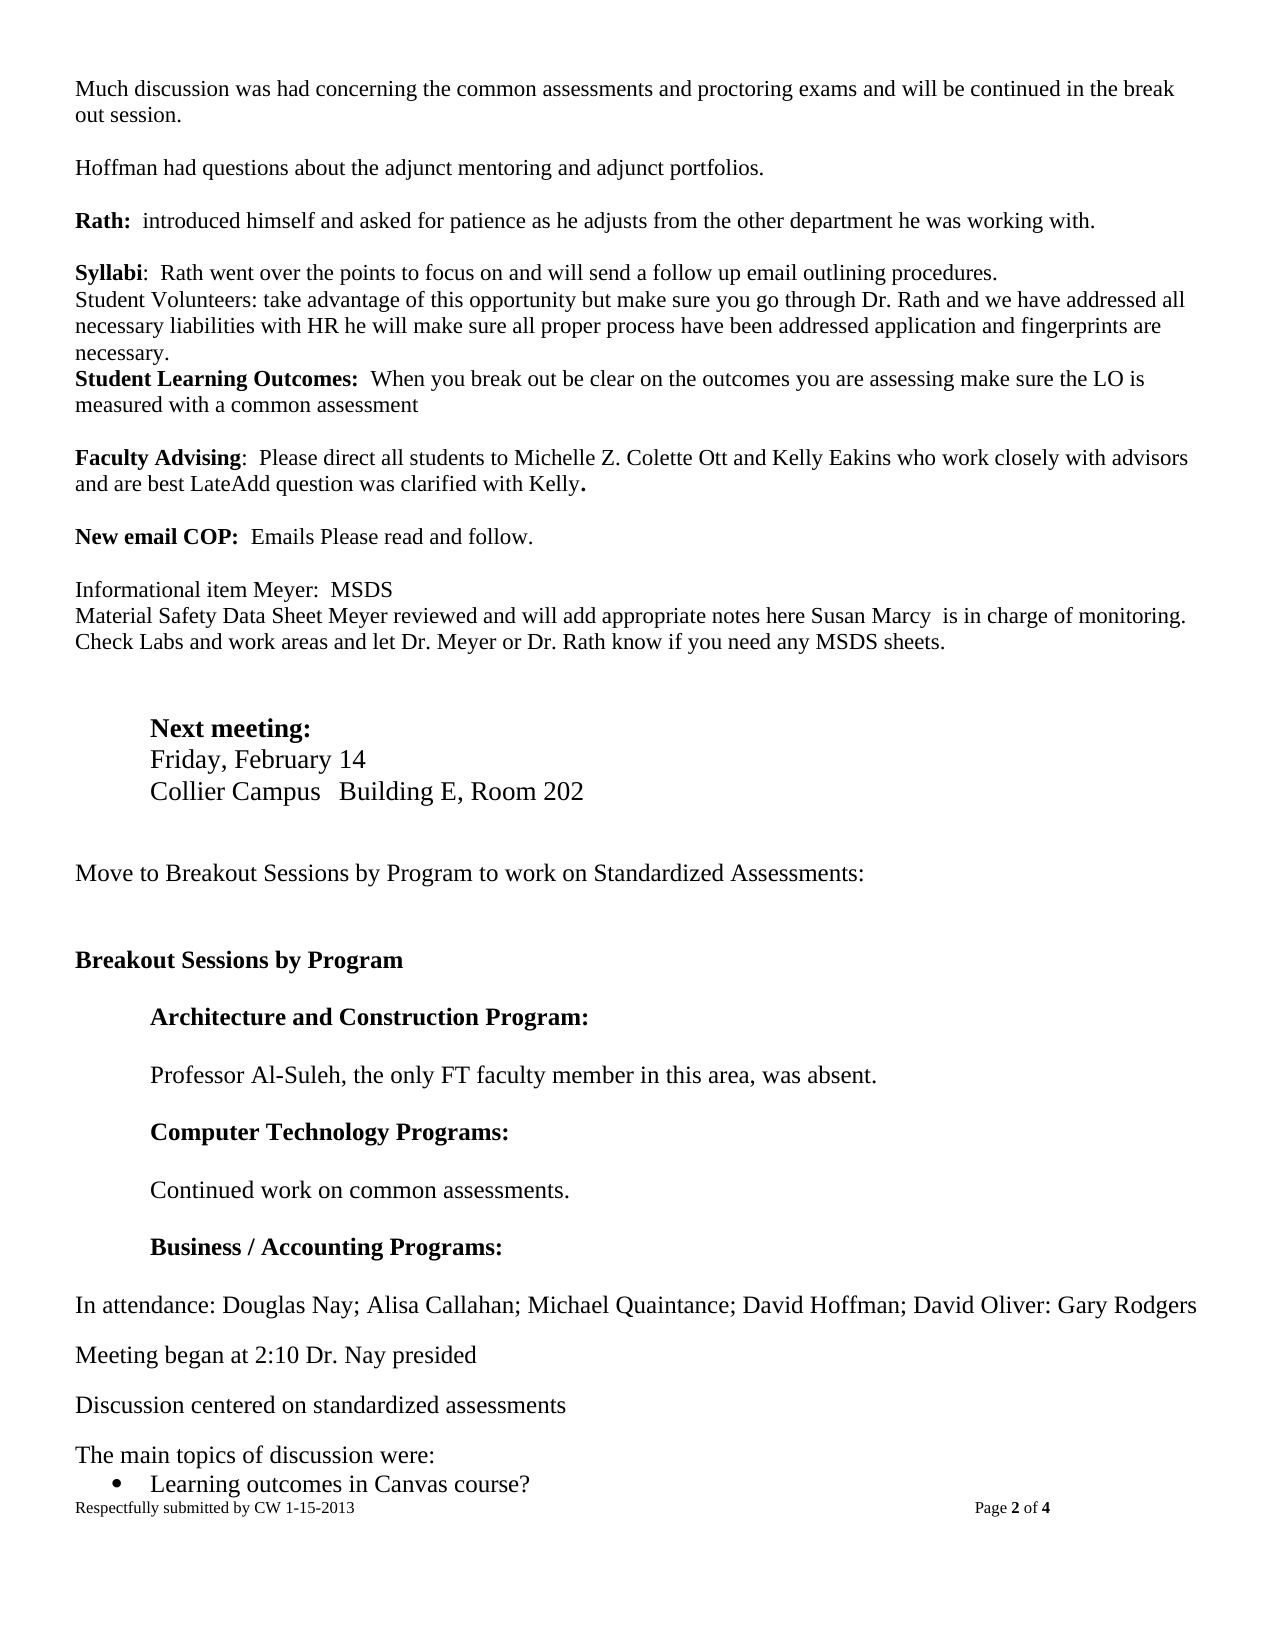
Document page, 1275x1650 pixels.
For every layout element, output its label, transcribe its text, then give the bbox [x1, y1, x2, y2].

text Informational item Meyer: MSDS [75, 576, 1162, 602]
text Faculty Advising: Please direct all students to Michelle Z. Colette Ott and Kelly Eakins who work closely with advisors and are best LateAdd question was clarified with Kelly. [75, 444, 1200, 497]
text Continued work on common assessments. [150, 1175, 1200, 1203]
text Next meeting: [150, 712, 1162, 743]
list Learning outcomes in Canvas course? [112, 1469, 1200, 1498]
text New email COP: Emails Please read and follow. [75, 523, 1200, 549]
text Rath: introduced himself and asked for patience as he adjusts from the other department he was working with. [75, 207, 1200, 233]
text The main topics of discussion were: [75, 1441, 1200, 1469]
text Discussion centered on standardized assessments [75, 1390, 1200, 1419]
text Much discussion was had concerning the common assessments and proctoring exams and will be continued in the break out session. [75, 75, 1200, 128]
text Collier Campus Building E, Room 202 [150, 774, 1200, 806]
text Material Safety Data Sheet Meyer reviewed and will add appropriate notes here Susan Marcy is in charge of monitoring. Check Labs and work areas and let Dr. Meyer or Dr. Rath know if you need any MSDS sheets. [75, 602, 1200, 655]
text Student Volunteers: take advantage of this opportunity but make sure you go through Dr. Rath and we have addressed all necessary liabilities with HR he will make sure all proper process have been addressed application and fingerprints are necessary. [75, 286, 1200, 365]
text Friday, February 14 [150, 743, 1200, 774]
text Move to Breakout Sessions by Program to work on Standardized Assessments: [75, 858, 1162, 887]
text In attendance: Douglas Nay; Alisa Callahan; Michael Quaintance; David Hoffman; David Oliver: Gary Rodgers [75, 1290, 1200, 1318]
text Meeting began at 2:10 Dr. Nay presided [75, 1340, 1200, 1369]
text Hoffman had questions about the adjunct mentoring and adjunct portfolios. [75, 154, 1200, 180]
text Syllabi: Rath went over the points to focus on and will send a follow up email outlining procedures. [75, 259, 1200, 286]
text Computer Technology Programs: [150, 1117, 1200, 1146]
text Professor Al-Suleh, the only FT faculty member in this area, was absent. [150, 1060, 1200, 1088]
text Breakout Sessions by Program [75, 945, 1162, 973]
text Architecture and Construction Program: [150, 1002, 1200, 1031]
text Business / Accounting Programs: [150, 1232, 1200, 1261]
text Student Learning Outcomes: When you break out be clear on the outcomes you are assessing make sure the LO is measured with a common assessment [75, 365, 1200, 418]
